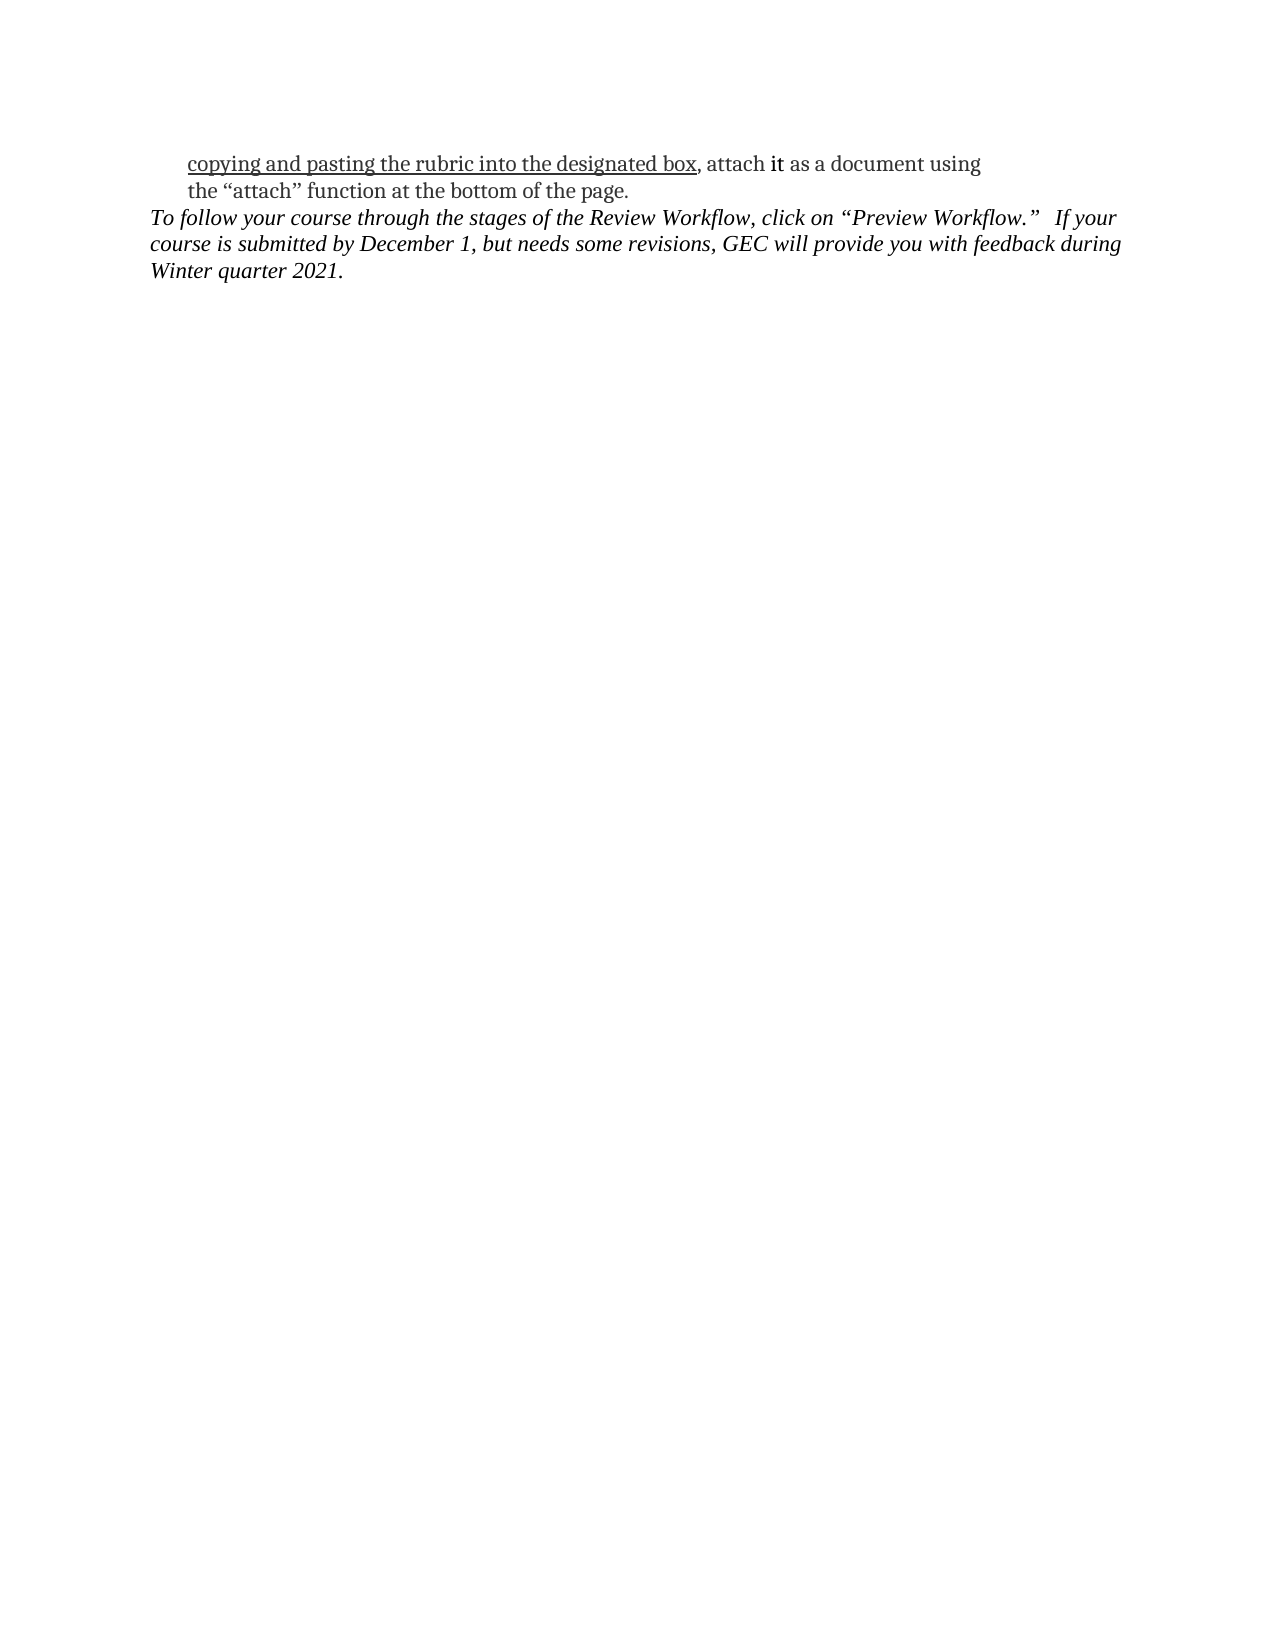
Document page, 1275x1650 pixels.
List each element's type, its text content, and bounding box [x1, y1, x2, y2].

text To follow your course through the stages of the Review Workflow, click on “Preview Workflow.” If your course is submitted by December 1, but needs some revisions, GEC will provide you with feedback during Winter quarter 2021. [150, 204, 1125, 283]
